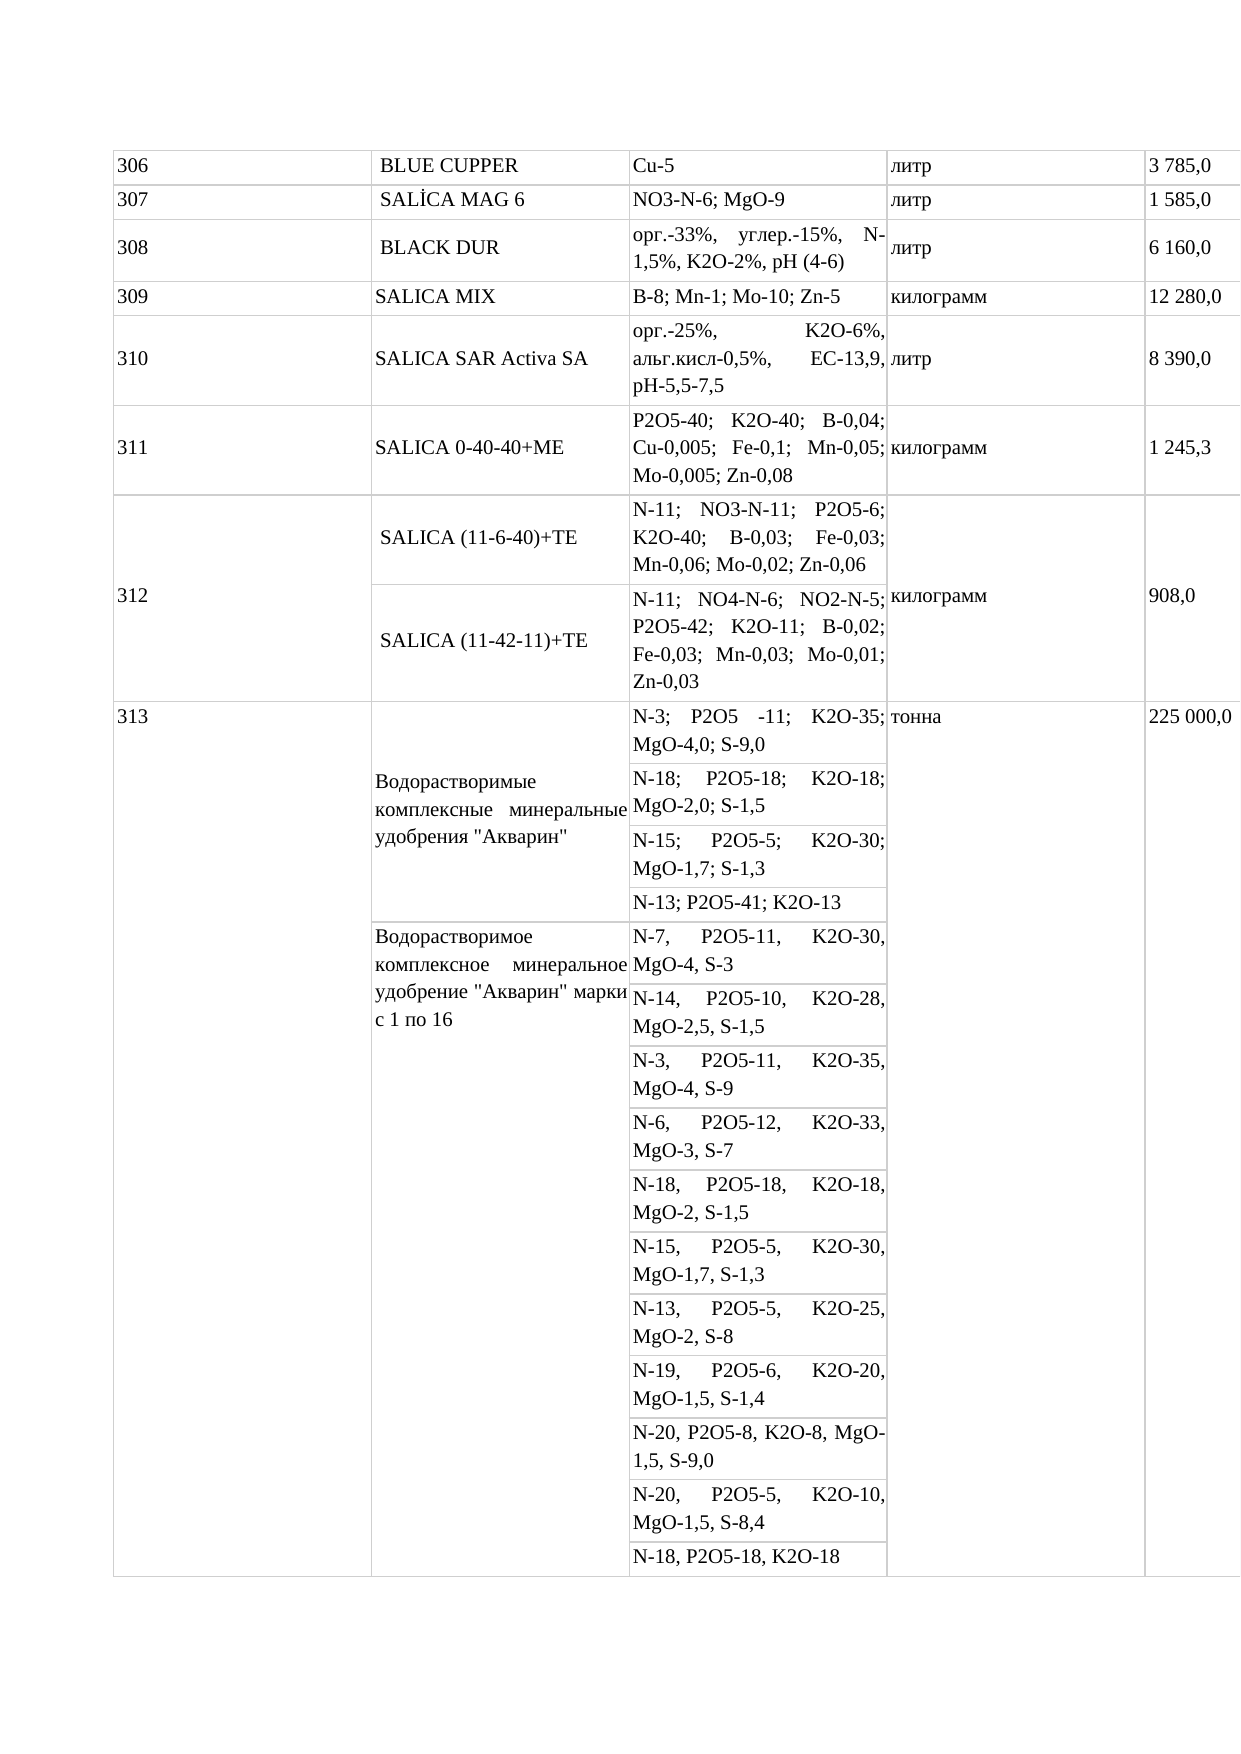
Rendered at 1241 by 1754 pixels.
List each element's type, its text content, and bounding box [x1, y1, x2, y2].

table_cell N-7, P2O5-11, K2O-30, MgO-4, S-3 [630, 923, 886, 983]
table_cell литр [888, 151, 1144, 184]
table_cell N-18; Р2О5-18; K2О-18; MgO-2,0; S-1,5 [630, 764, 886, 825]
table_cell литр [888, 220, 1144, 281]
table_cell N-3; Р2О5 -11; K2О-35; MgO-4,0; S-9,0 [630, 702, 886, 763]
table_cell SALIСA MIX [372, 282, 629, 315]
table_cell 312 [114, 496, 371, 701]
table_cell N-18, P2O5-18, K2O-18 [630, 1543, 886, 1576]
table_cell литр [888, 186, 1144, 219]
table_cell 908,0 [1146, 496, 1240, 701]
table_cell BLUE CUPPER [372, 151, 629, 184]
table_cell N-13, P2O5-5, K2O-25, MgO-2, S-8 [630, 1295, 886, 1355]
table_cell 310 [114, 316, 371, 405]
table_cell Р2О5-40; K2O-40; B-0,04; Cu-0,005; Fe-0,1; Mn-0,05; Mo-0,005; Zn-0,08 [630, 406, 886, 494]
table_cell килограмм [888, 496, 1144, 701]
table_cell 8 390,0 [1146, 316, 1240, 405]
table_cell килограмм [888, 406, 1144, 494]
table_cell 313 [114, 702, 371, 1576]
table_cell 6 160,0 [1146, 220, 1240, 281]
table_cell N-13; Р2О5-41; K2О-13 [630, 888, 886, 921]
table_cell 307 [114, 186, 371, 219]
table_cell Cu-5 [630, 151, 886, 184]
table_cell орг.-25%, K2O-6%, альг.кисл-0,5%, ЕС-13,9, рН-5,5-7,5 [630, 316, 886, 405]
table_cell N-15, P2O5-5, K2O-30, MgO-1,7, S-1,3 [630, 1233, 886, 1293]
table_cell N-18, P2O5-18, K2O-18, MgO-2, S-1,5 [630, 1171, 886, 1231]
table_cell N-20, P2O5-5, K2O-10, MgO-1,5, S-8,4 [630, 1480, 886, 1541]
table_cell N-11; NO4-N-6; NO2-N-5; Р2О5-42; K2O-11; B-0,02; Fe-0,03; Mn-0,03; Mo-0,01; Zn-0,03 [630, 585, 886, 701]
table_cell Водорастворимое комплексное минеральное удобрение "Акварин" марки с 1 по 16 [372, 923, 629, 1576]
table_cell SALİCA MAG 6 [372, 186, 629, 219]
table_cell 3 785,0 [1146, 151, 1240, 184]
table_cell килограмм [888, 282, 1144, 315]
table_cell 1 245,3 [1146, 406, 1240, 494]
table_cell N-15; Р2О5-5; K2О-30; MgO-1,7; S-1,3 [630, 826, 886, 887]
table_cell тонна [888, 702, 1144, 1576]
table_cell N-19, P2O5-6, K2O-20, MgO-1,5, S-1,4 [630, 1356, 886, 1417]
table_cell SALICA 0-40-40+МE [372, 406, 629, 494]
table_cell 308 [114, 220, 371, 281]
table_cell N-3, P2O5-11, K2O-35, MgO-4, S-9 [630, 1047, 886, 1107]
table_cell N-20, P2O5-8, K2O-8, MgO-1,5, S-9,0 [630, 1419, 886, 1479]
table_cell SALIСA SAR Activa SA [372, 316, 629, 405]
table_cell N-14, P2O5-10, K2O-28, MgO-2,5, S-1,5 [630, 985, 886, 1045]
table_cell 225 000,0 [1146, 702, 1240, 1576]
table_cell N-6, P2O5-12, K2O-33, MgO-3, S-7 [630, 1109, 886, 1169]
table_cell NO3-N-6; MgO-9 [630, 186, 886, 219]
table_cell орг.-33%, углер.-15%, N-1,5%, K2O-2%, pH (4-6) [630, 220, 886, 281]
table_cell SALICA (11-42-11)+TE [372, 585, 629, 701]
table_cell Водорастворимые комплексные минеральные удобрения "Акварин" [372, 702, 629, 921]
table_cell N-11; NO3-N-11; Р2О5-6; K2O-40; B-0,03; Fe-0,03; Mn-0,06; Mo-0,02; Zn-0,06 [630, 496, 886, 584]
table_cell 311 [114, 406, 371, 494]
table_cell SALICA (11-6-40)+TE [372, 496, 629, 584]
table_cell 306 [114, 151, 371, 184]
table_cell B-8; Mn-1; Mo-10; Zn-5 [630, 282, 886, 315]
table_cell 12 280,0 [1146, 282, 1240, 315]
table_cell BLACK DUR [372, 220, 629, 281]
table_cell 1 585,0 [1146, 186, 1240, 219]
table_cell 309 [114, 282, 371, 315]
table_cell литр [888, 316, 1144, 405]
